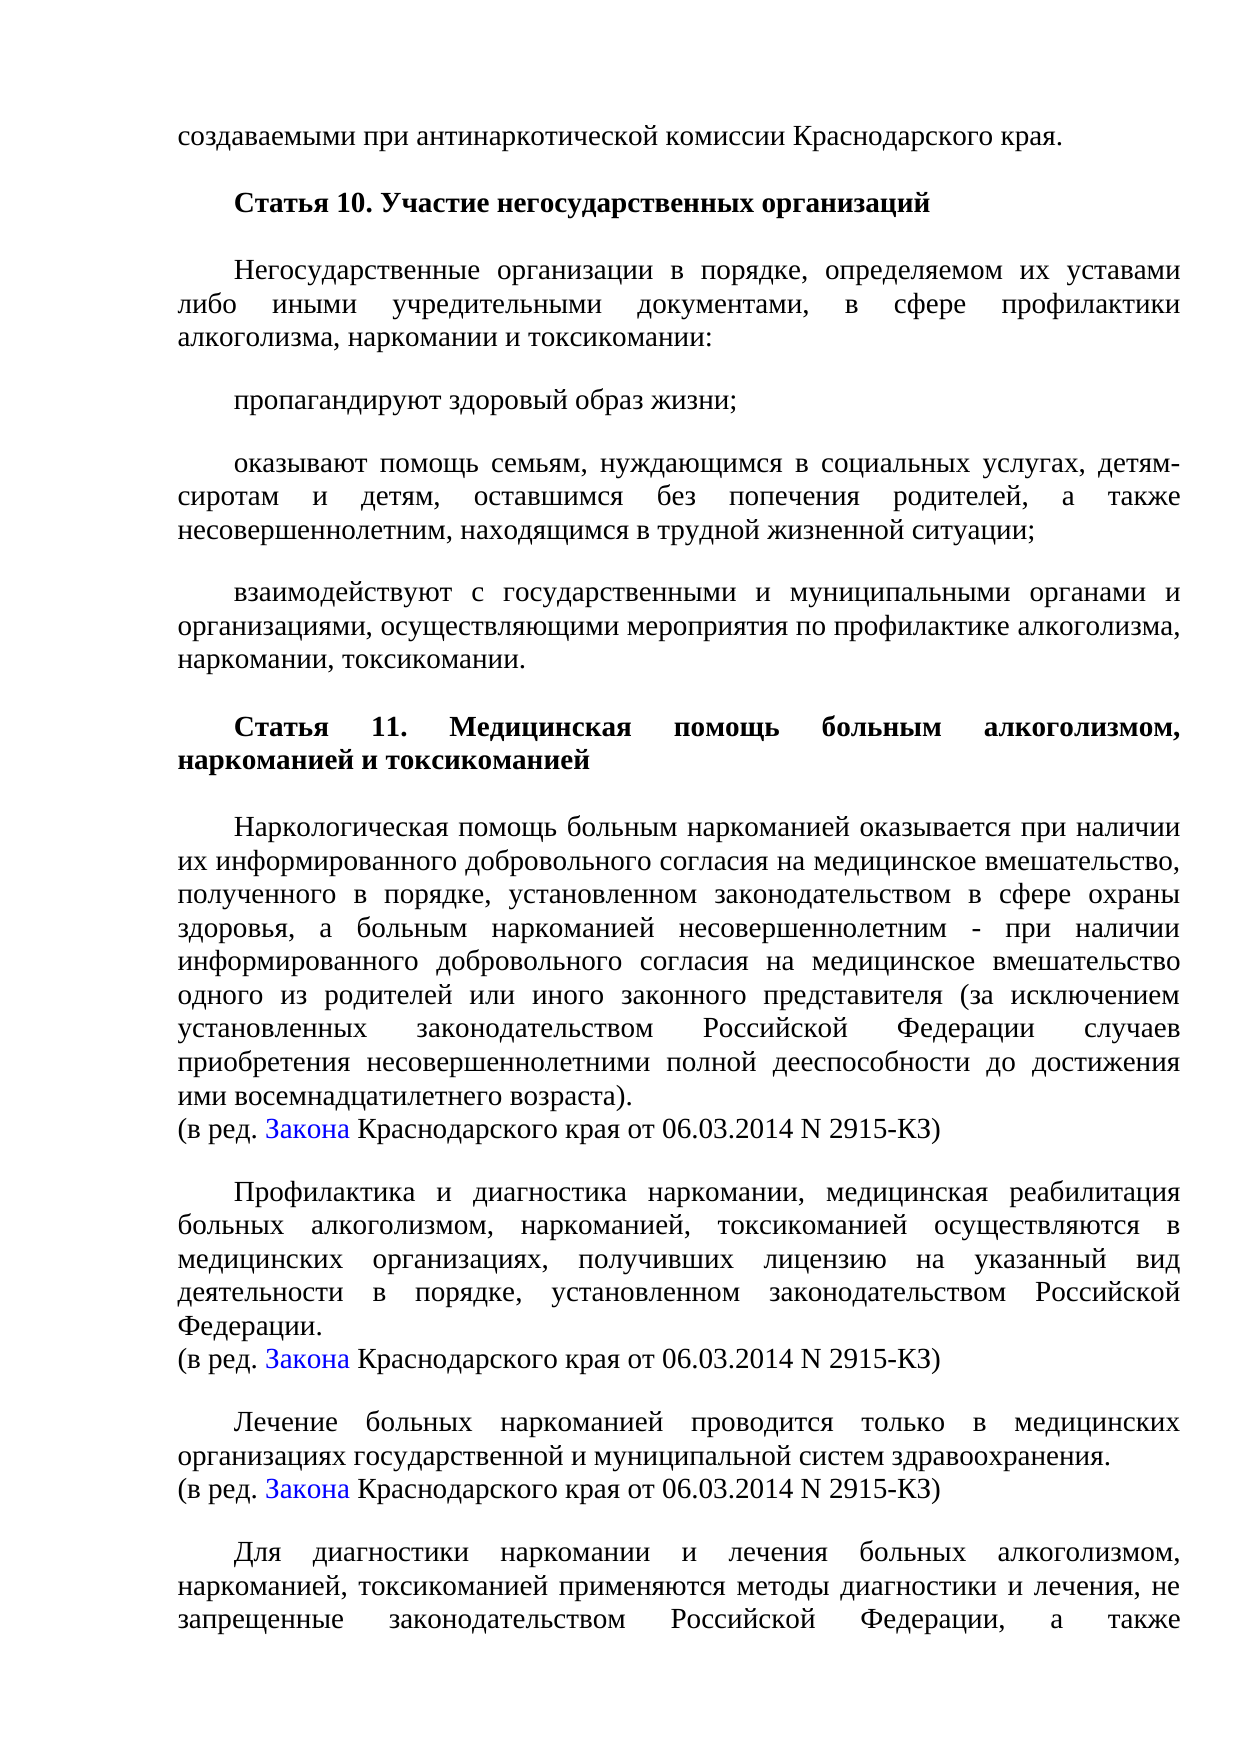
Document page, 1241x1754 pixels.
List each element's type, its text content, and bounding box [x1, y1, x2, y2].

text Лечение больных наркоманией проводится только в медицинских организациях государственной и муниципальной систем здравоохранения. [177, 1404, 1181, 1471]
text (в ред. Закона Краснодарского края от 06.03.2014 N 2915-КЗ) [177, 1471, 1181, 1505]
title Статья 10. Участие негосударственных организаций [177, 185, 1181, 219]
text (в ред. Закона Краснодарского края от 06.03.2014 N 2915-КЗ) [177, 1111, 1181, 1145]
title Статья 11. Медицинская помощь больным алкоголизмом, наркоманией и токсикоманией [177, 709, 1181, 776]
text (в ред. Закона Краснодарского края от 06.03.2014 N 2915-КЗ) [177, 1342, 1181, 1375]
text Негосударственные организации в порядке, определяемом их уставами либо иными учредительными документами, в сфере профилактики алкоголизма, наркомании и токсикомании: [177, 252, 1181, 353]
text оказывают помощь семьям, нуждающимся в социальных услугах, детям-сиротам и детям, оставшимся без попечения родителей, а также несовершеннолетним, находящимся в трудной жизненной ситуации; [177, 445, 1181, 545]
text взаимодействуют с государственными и муниципальными органами и организациями, осуществляющими мероприятия по профилактике алкоголизма, наркомании, токсикомании. [177, 574, 1181, 675]
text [177, 118, 1181, 152]
text пропагандируют здоровый образ жизни; [177, 382, 1181, 416]
text Наркологическая помощь больным наркоманией оказывается при наличии их информированного добровольного согласия на медицинское вмешательство, полученного в порядке, установленном законодательством в сфере охраны здоровья, а больным наркоманией несовершеннолетним - при наличии информированного добровольного согласия на медицинское вмешательство одного из родителей или иного законного представителя (за исключением установленных законодательством Российской Федерации случаев приобретения несовершеннолетними полной дееспособности до достижения ими восемнадцатилетнего возраста). [177, 809, 1181, 1111]
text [177, 1534, 1181, 1635]
text Профилактика и диагностика наркомании, медицинская реабилитация больных алкоголизмом, наркоманией, токсикоманией осуществляются в медицинских организациях, получивших лицензию на указанный вид деятельности в порядке, установленном законодательством Российской Федерации. [177, 1174, 1181, 1342]
